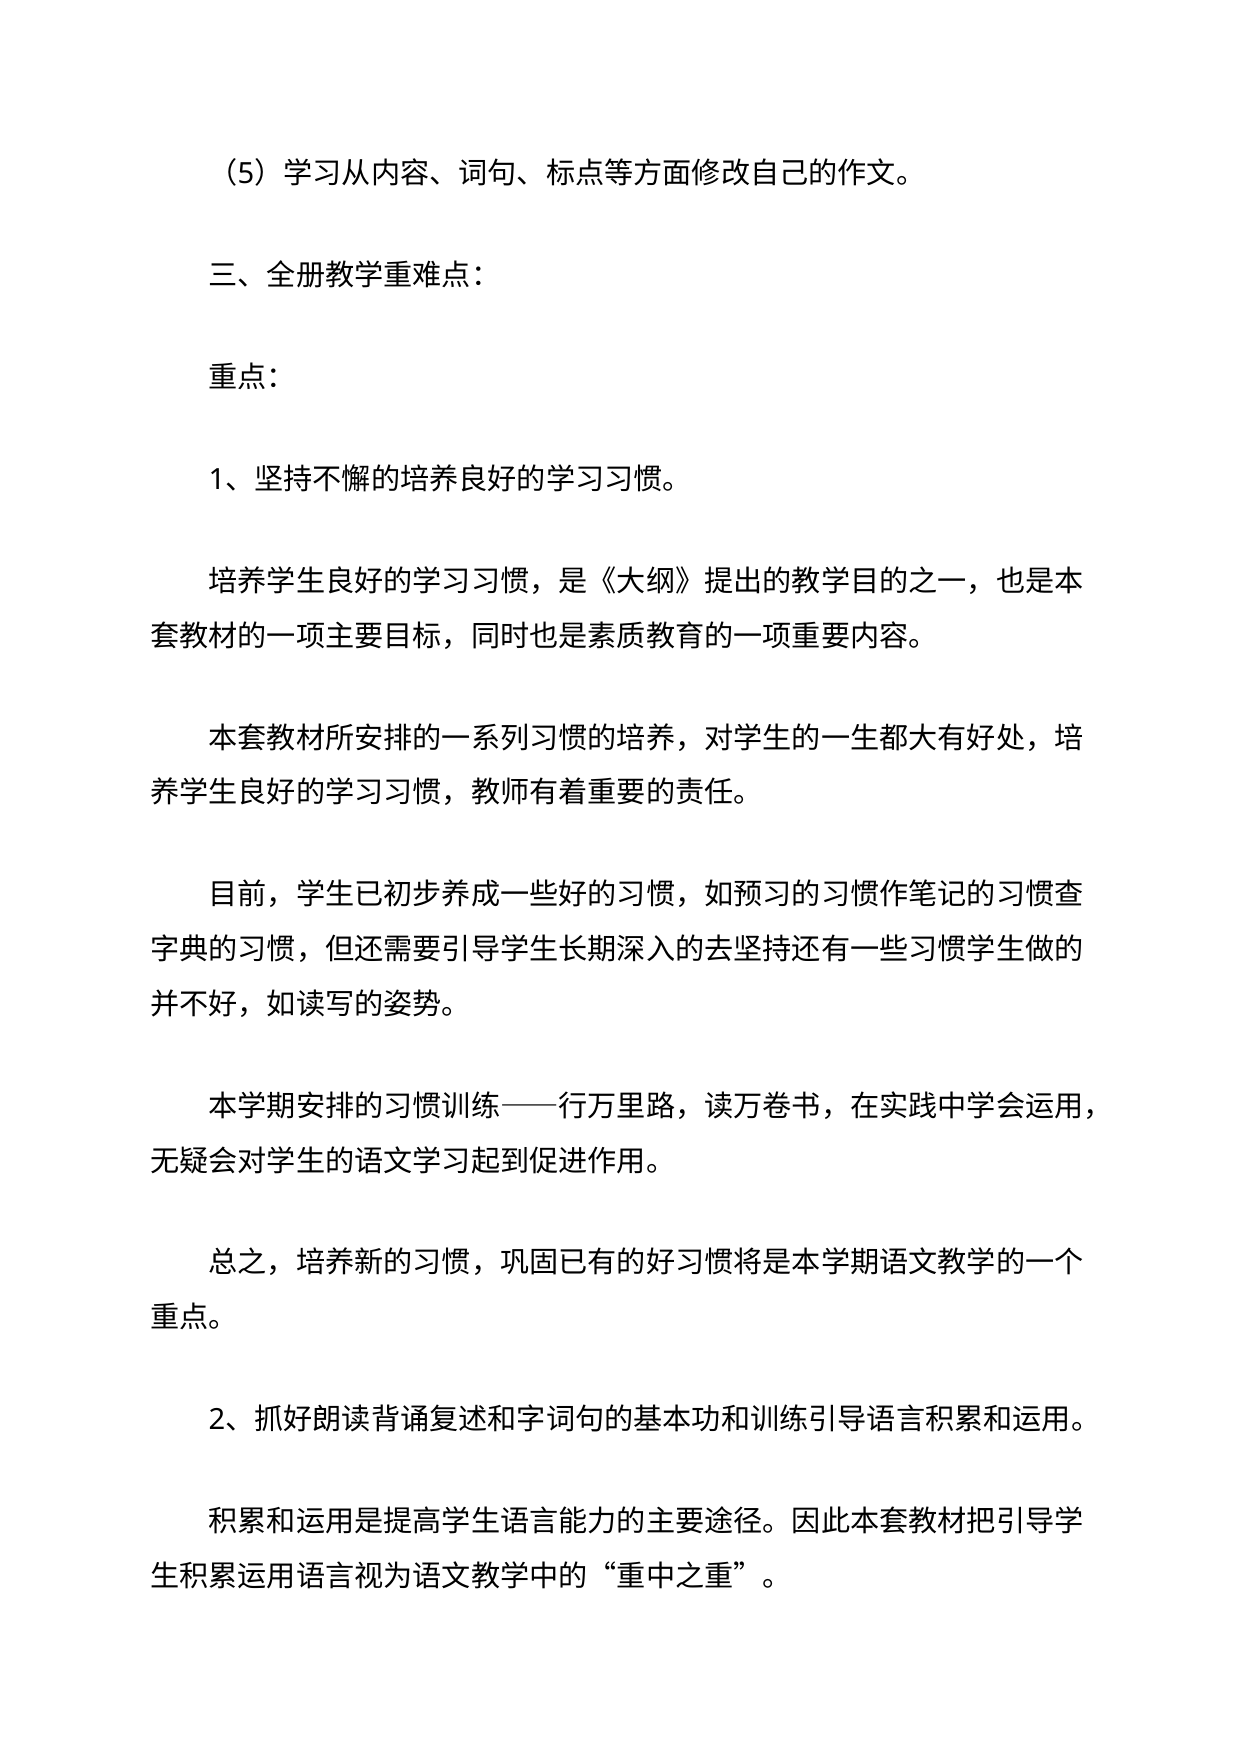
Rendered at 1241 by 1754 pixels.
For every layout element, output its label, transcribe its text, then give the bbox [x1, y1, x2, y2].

text 2、抓好朗读背诵复述和字词句的基本功和训练引导语言积累和运用。 [150, 1396, 1090, 1438]
text 本套教材所安排的一系列习惯的培养，对学生的一生都大有好处，培养学生良好的学习习惯，教师有着重要的责任。 [150, 714, 1090, 811]
text 目前，学生已初步养成一些好的习惯，如预习的习惯作笔记的习惯查字典的习惯，但还需要引导学生长期深入的去坚持还有一些习惯学生做的并不好，如读写的姿势。 [150, 871, 1090, 1023]
text 总之，培养新的习惯，巩固已有的好习惯将是本学期语文教学的一个重点。 [150, 1239, 1090, 1336]
text 1、坚持不懈的培养良好的学习习惯。 [150, 456, 1090, 498]
text 三、全册教学重难点： [150, 252, 1090, 294]
text 积累和运用是提高学生语言能力的主要途径。因此本套教材把引导学生积累运用语言视为语文教学中的“重中之重”。 [150, 1498, 1090, 1595]
text 培养学生良好的学习习惯，是《大纲》提出的教学目的之一，也是本套教材的一项主要目标，同时也是素质教育的一项重要内容。 [150, 557, 1090, 655]
text 重点： [150, 354, 1090, 396]
text 本学期安排的习惯训练——行万里路，读万卷书，在实践中学会运用，无疑会对学生的语文学习起到促进作用。 [150, 1082, 1090, 1179]
text （5）学习从内容、词句、标点等方面修改自己的作文。 [150, 150, 1090, 192]
